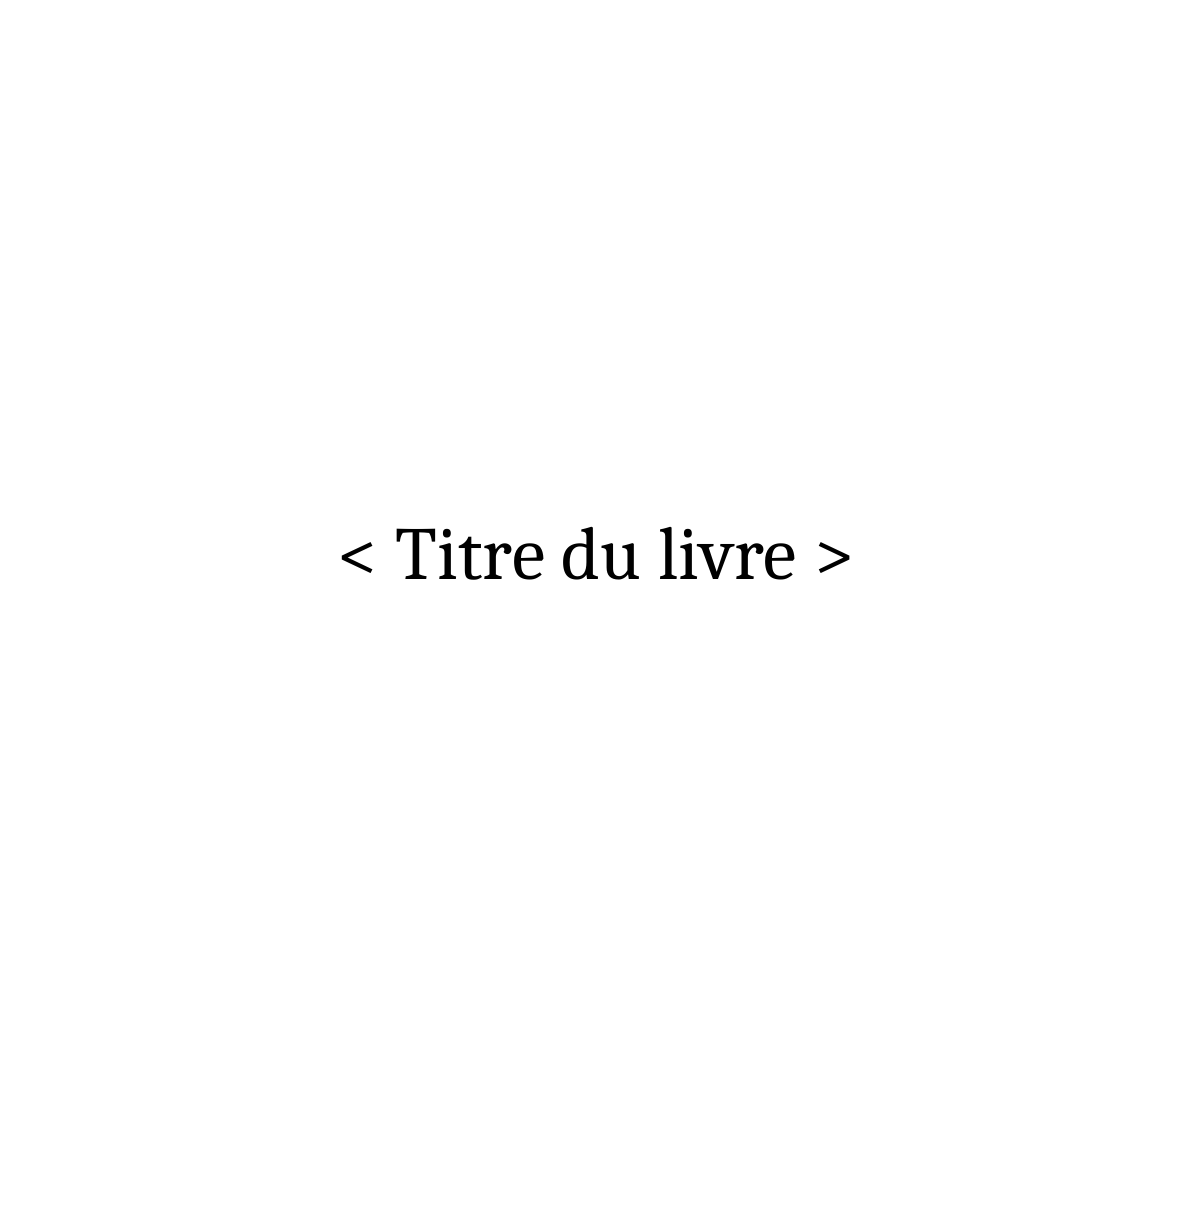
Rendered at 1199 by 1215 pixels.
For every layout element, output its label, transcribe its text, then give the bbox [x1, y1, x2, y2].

text < Titre du livre > [118, 512, 1075, 598]
